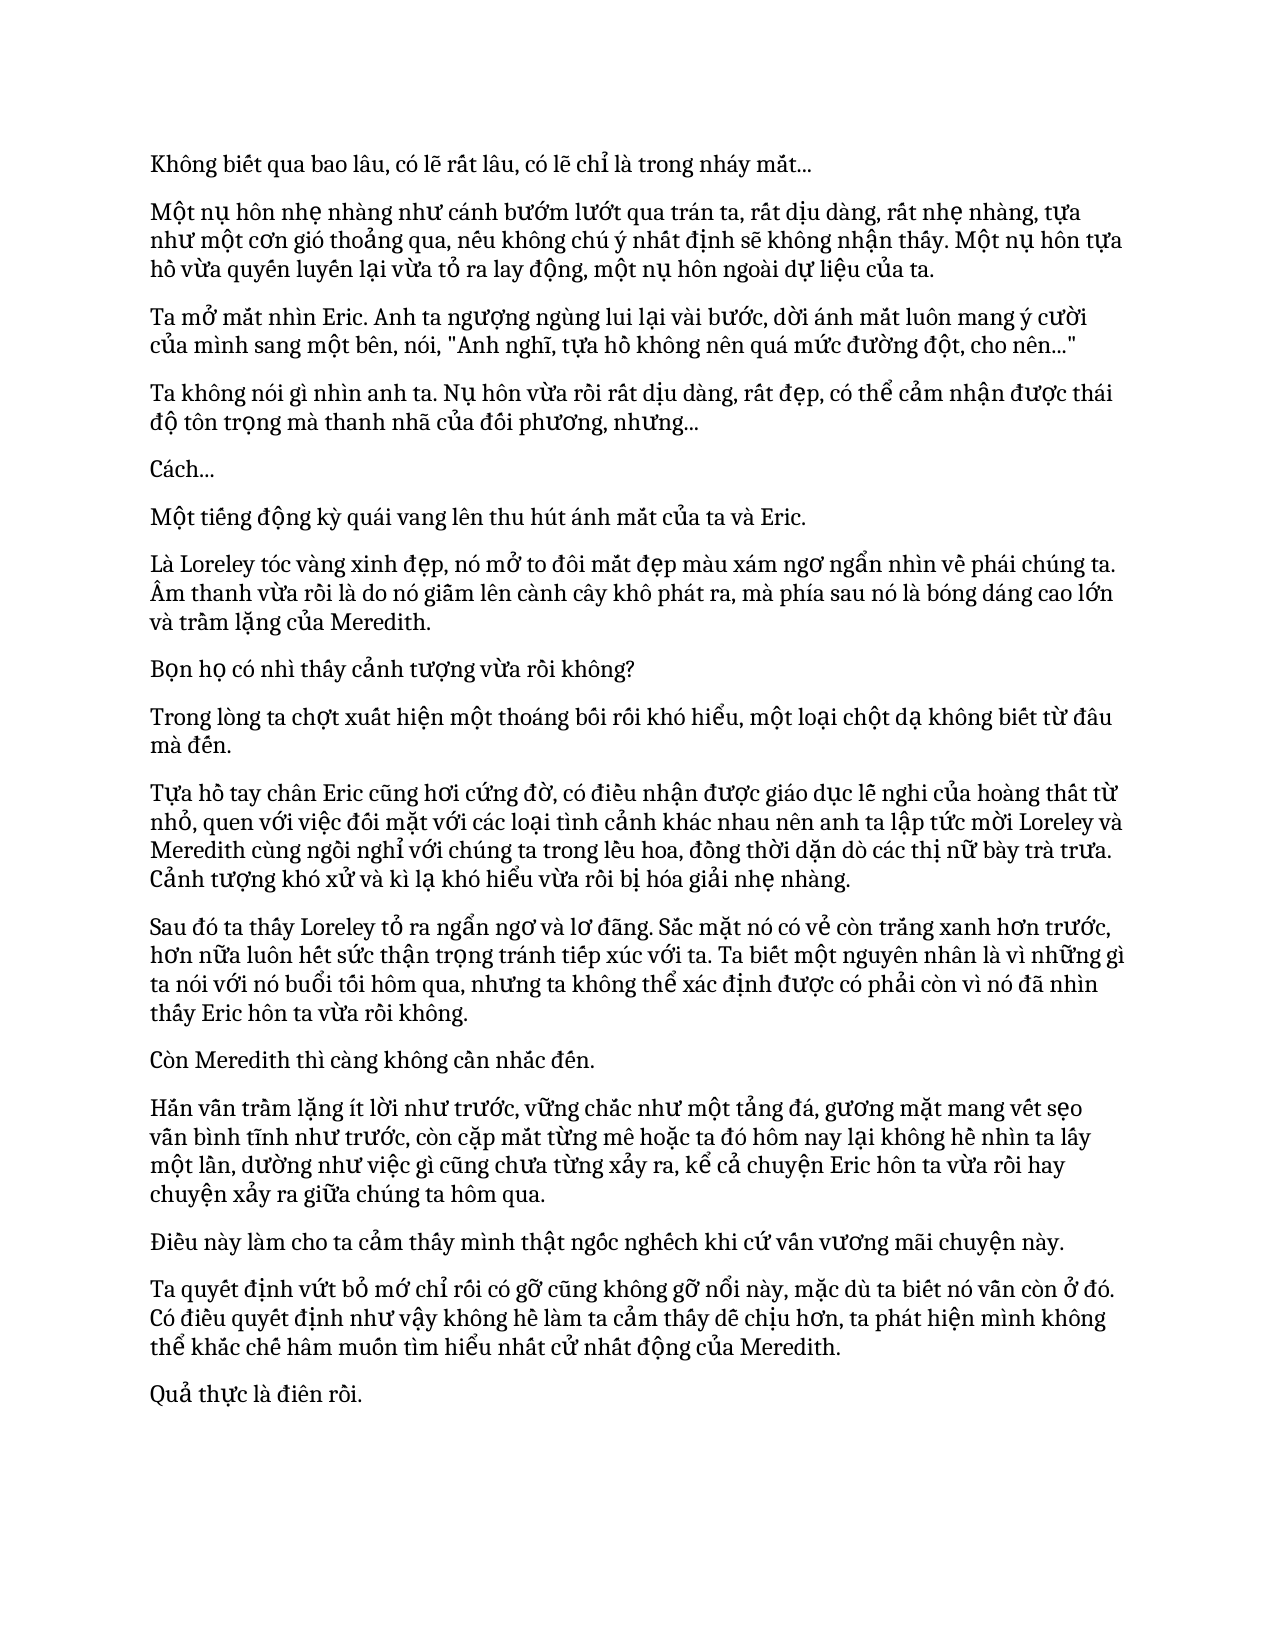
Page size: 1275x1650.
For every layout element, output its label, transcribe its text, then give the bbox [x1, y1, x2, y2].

text Không biết qua bao lâu, có lẽ rất lâu, có lẽ chỉ là trong nháy mắt... [150, 150, 1125, 179]
text Bọn họ có nhì thấy cảnh tượng vừa rồi không? [150, 655, 1125, 684]
text Một nụ hôn nhẹ nhàng như cánh bướm lướt qua trán ta, rất dịu dàng, rất nhẹ nhàng, tựa như một cơn gió thoảng qua, nếu không chú ý nhất định sẽ không nhận thấy. Một nụ hôn tựa hồ vừa quyến luyến lại vừa tỏ ra lay động, một nụ hôn ngoài dự liệu của ta. [150, 197, 1125, 284]
text Ta không nói gì nhìn anh ta. Nụ hôn vừa rồi rất dịu dàng, rất đẹp, có thể cảm nhận được thái độ tôn trọng mà thanh nhã của đối phương, nhưng... [150, 379, 1125, 436]
text Sau đó ta thấy Loreley tỏ ra ngẩn ngơ và lơ đãng. Sắc mặt nó có vẻ còn trắng xanh hơn trước, hơn nữa luôn hết sức thận trọng tránh tiếp xúc với ta. Ta biết một nguyên nhân là vì những gì ta nói với nó buổi tối hôm qua, nhưng ta không thể xác định được có phải còn vì nó đã nhìn thấy Eric hôn ta vừa rồi không. [150, 912, 1125, 1027]
text Còn Meredith thì càng không cần nhắc đến. [150, 1046, 1125, 1075]
text Quả thực là điên rồi. [150, 1380, 1125, 1409]
text Một tiếng động kỳ quái vang lên thu hút ánh mắt của ta và Eric. [150, 502, 1125, 531]
text Điều này làm cho ta cảm thấy mình thật ngốc nghếch khi cứ vấn vương mãi chuyện này. [150, 1227, 1125, 1256]
text Là Loreley tóc vàng xinh đẹp, nó mở to đôi mắt đẹp màu xám ngơ ngẩn nhìn về phái chúng ta. Âm thanh vừa rồi là do nó giẫm lên cành cây khô phát ra, mà phía sau nó là bóng dáng cao lớn và trầm lặng của Meredith. [150, 550, 1125, 636]
text Ta mở mắt nhìn Eric. Anh ta ngượng ngùng lui lại vài bước, dời ánh mắt luôn mang ý cười của mình sang một bên, nói, "Anh nghĩ, tựa hồ không nên quá mức đường đột, cho nên..." [150, 302, 1125, 360]
text Ta quyết định vứt bỏ mớ chỉ rối có gỡ cũng không gỡ nổi này, mặc dù ta biết nó vẫn còn ở đó. Có điều quyết định như vậy không hề làm ta cảm thấy dễ chịu hơn, ta phát hiện mình không thể khắc chế hâm muốn tìm hiểu nhất cử nhất động của Meredith. [150, 1275, 1125, 1361]
text Cách... [150, 455, 1125, 484]
text Trong lòng ta chợt xuất hiện một thoáng bối rối khó hiểu, một loại chột dạ không biết từ đâu mà đến. [150, 702, 1125, 760]
text Hắn vẫn trầm lặng ít lời như trước, vững chắc như một tảng đá, gương mặt mang vết sẹo vẫn bình tĩnh như trước, còn cặp mắt từng mê hoặc ta đó hôm nay lại không hề nhìn ta lấy một lần, dường như việc gì cũng chưa từng xảy ra, kể cả chuyện Eric hôn ta vừa rồi hay chuyện xảy ra giữa chúng ta hôm qua. [150, 1094, 1125, 1209]
text Tựa hồ tay chân Eric cũng hơi cứng đờ, có điều nhận được giáo dục lễ nghi của hoàng thất từ nhỏ, quen với việc đối mặt với các loại tình cảnh khác nhau nên anh ta lập tức mời Loreley và Meredith cùng ngồi nghỉ với chúng ta trong lều hoa, đồng thời dặn dò các thị nữ bày trà trưa. Cảnh tượng khó xử và kì lạ khó hiểu vừa rồi bị hóa giải nhẹ nhàng. [150, 779, 1125, 894]
